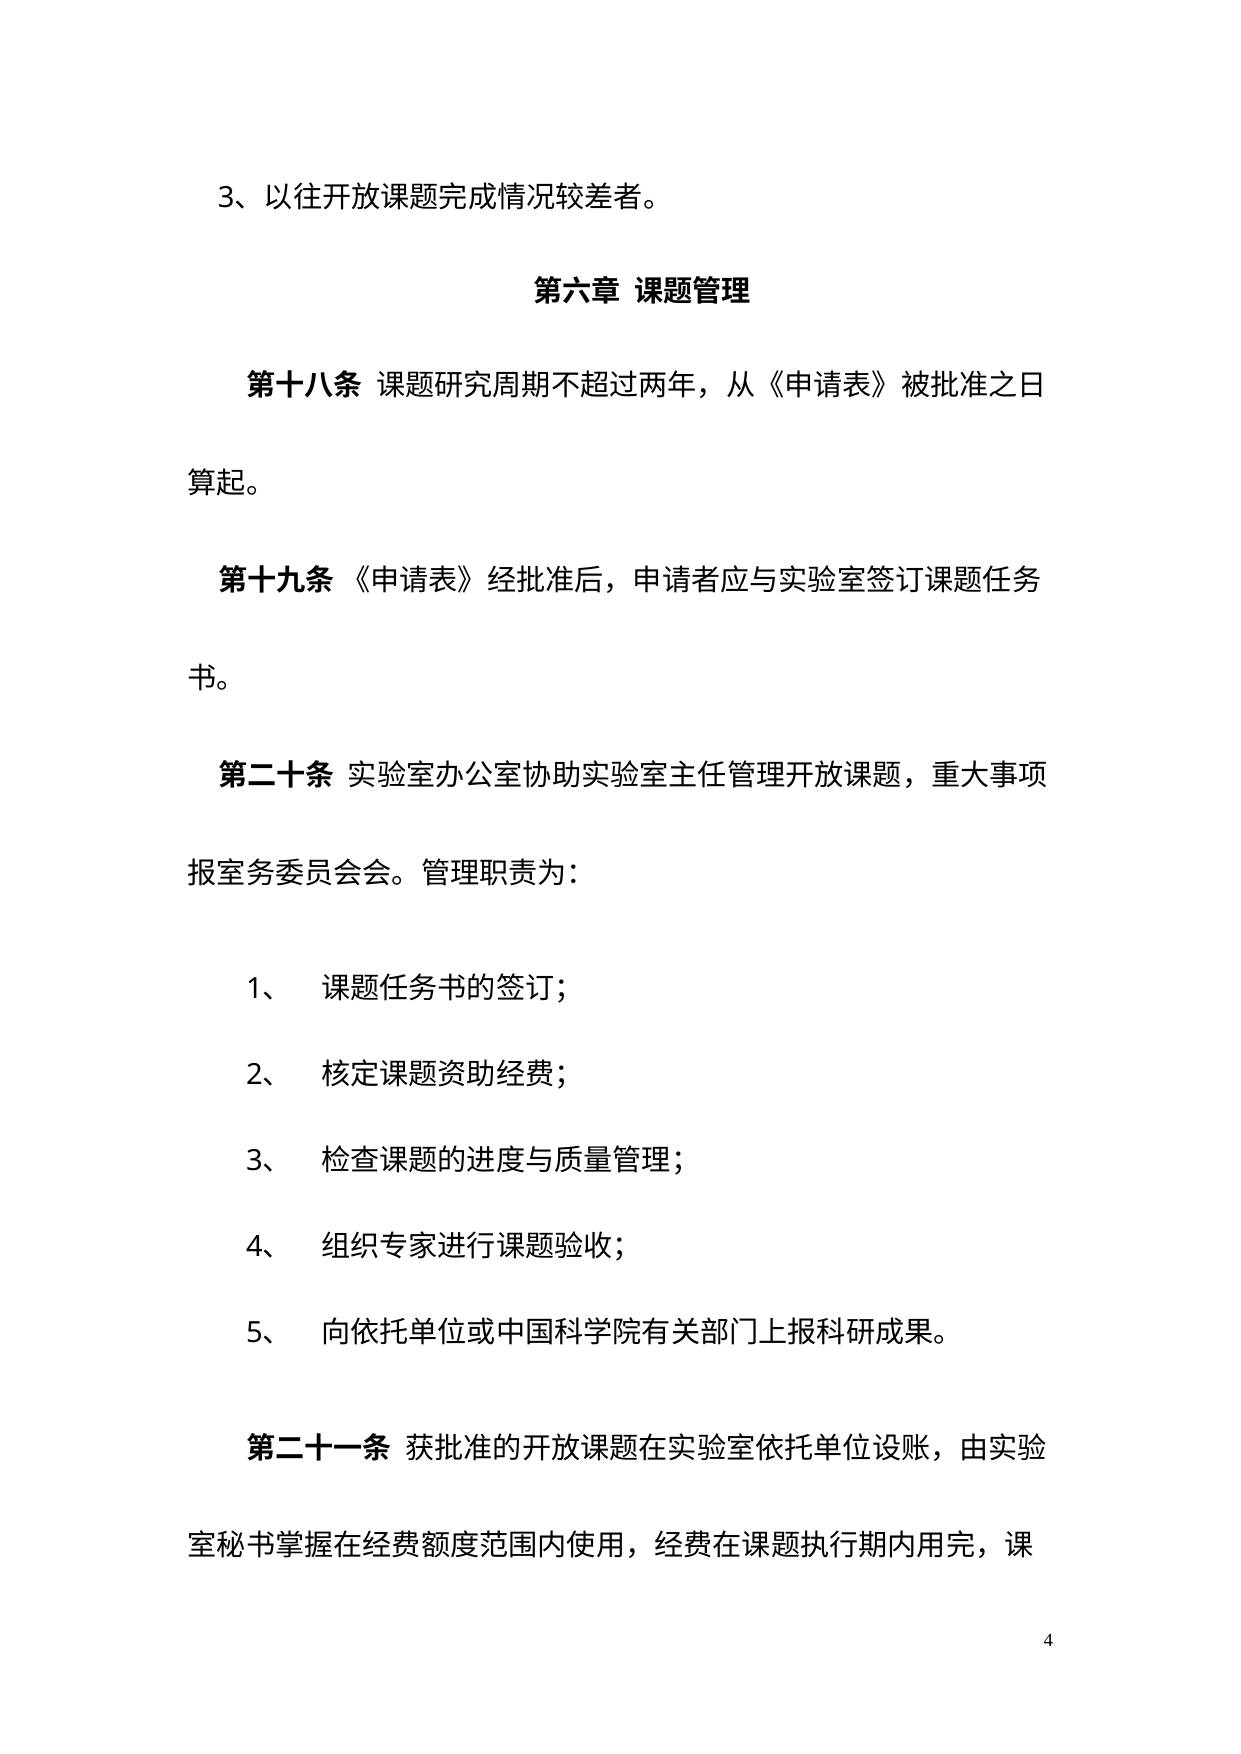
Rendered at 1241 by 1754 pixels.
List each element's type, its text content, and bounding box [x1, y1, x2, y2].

text 3、以往开放课题完成情况较差者。 [187, 162, 1053, 227]
text 第十八条 课题研究周期不超过两年，从《申请表》被批准之日算起。 第十九条 《申请表》经批准后，申请者应与实验室签订课题任务书。 第二十条 实验室办公室协助实验室主任管理开放课题，重大事项报室务委员会会。管理职责为： [187, 350, 1053, 903]
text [187, 1413, 1053, 1576]
list 检查课题的进度与质量管理； [187, 1125, 1053, 1190]
list 向依托单位或中国科学院有关部门上报科研成果。 [187, 1298, 1053, 1363]
text 第六章 课题管理 [187, 256, 1053, 321]
list 课题任务书的签订； [187, 953, 1053, 1018]
list 组织专家进行课题验收； [187, 1212, 1053, 1277]
list 核定课题资助经费； [187, 1039, 1053, 1104]
